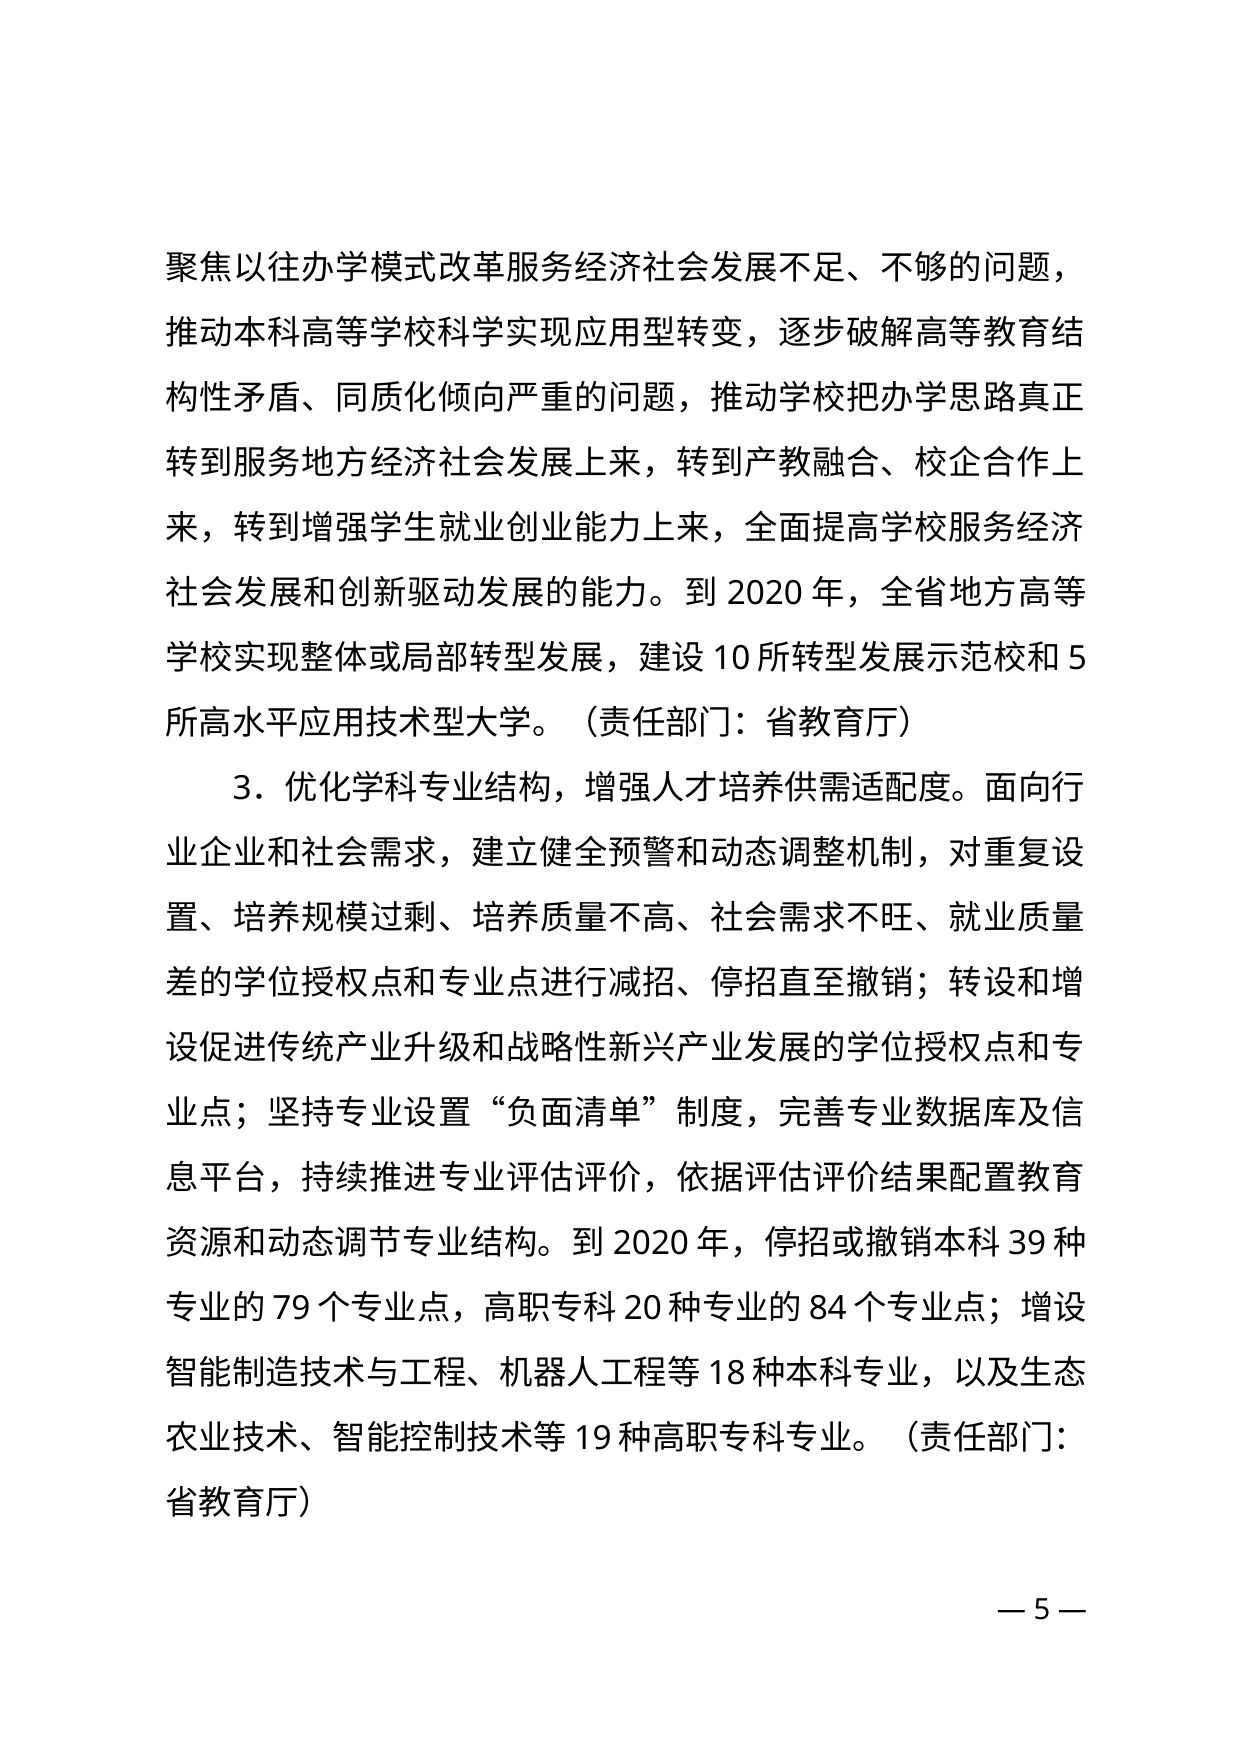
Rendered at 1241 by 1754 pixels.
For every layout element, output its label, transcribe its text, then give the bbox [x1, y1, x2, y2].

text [165, 233, 1087, 753]
text 3．优化学科专业结构，增强人才培养供需适配度。面向行业企业和社会需求，建立健全预警和动态调整机制，对重复设置、培养规模过剩、培养质量不高、社会需求不旺、就业质量差的学位授权点和专业点进行减招、停招直至撤销；转设和增设促进传统产业升级和战略性新兴产业发展的学位授权点和专业点；坚持专业设置“负面清单”制度，完善专业数据库及信息平台，持续推进专业评估评价，依据评估评价结果配置教育资源和动态调节专业结构。到2020年，停招或撤销本科39种专业的79个专业点，高职专科20种专业的84个专业点；增设智能制造技术与工程、机器人工程等18种本科专业，以及生态农业技术、智能控制技术等19种高职专科专业。（责任部门：省教育厅） [165, 753, 1087, 1533]
